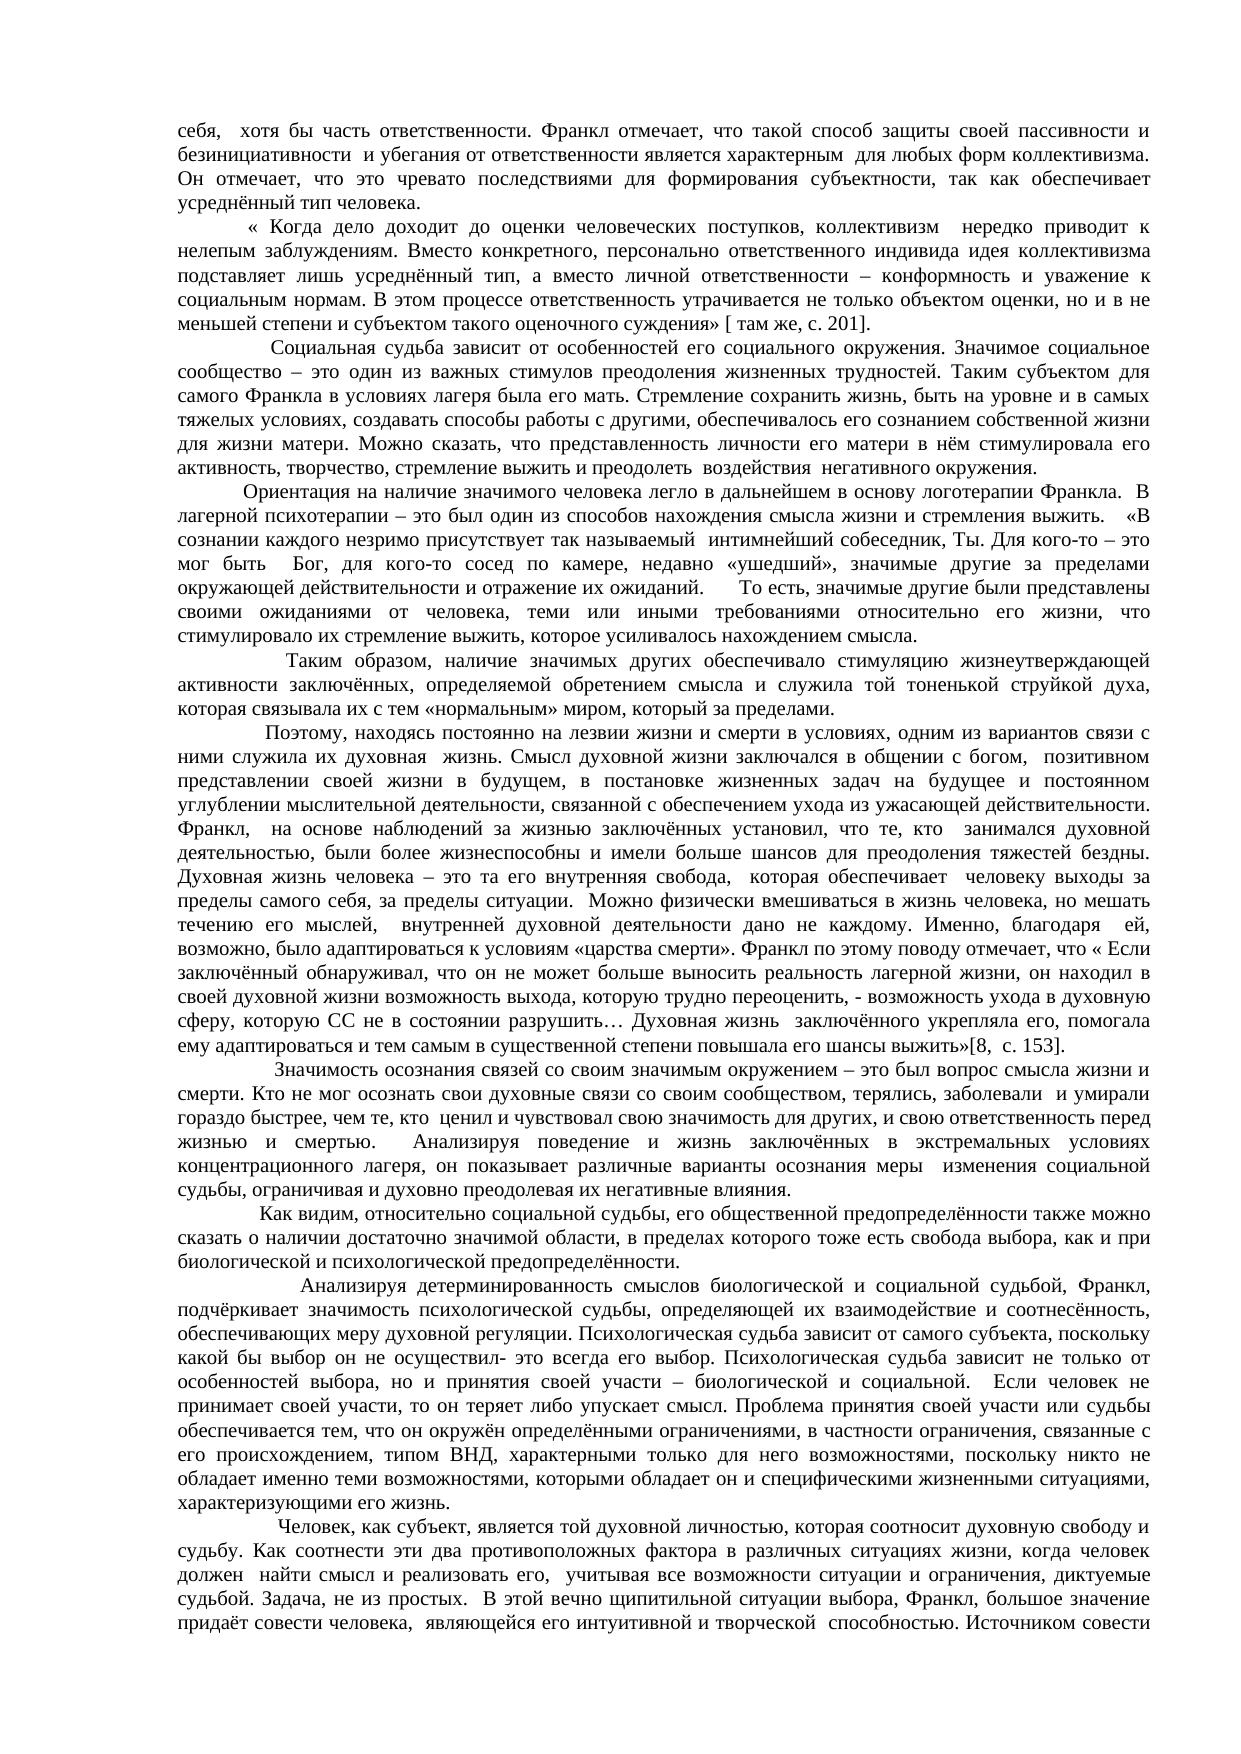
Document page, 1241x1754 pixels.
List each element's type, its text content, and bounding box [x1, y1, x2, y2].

text Как видим, относительно социальной судьбы, его общественной предопределённости также можно сказать о наличии достаточно значимой области, в пределах которого тоже есть свобода выбора, как и при биологической и психологической предопределённости. [177, 1201, 1152, 1273]
text Таким образом, наличие значимых других обеспечивало стимуляцию жизнеутверждающей активности заключённых, определяемой обретением смысла и служила той тоненькой струйкой духа, которая связывала их с тем «нормальным» миром, который за пределами. [177, 647, 1152, 720]
text Значимость осознания связей со своим значимым окружением – это был вопрос смысла жизни и смерти. Кто не мог осознать свои духовные связи со своим сообществом, терялись, заболевали и умирали гораздо быстрее, чем те, кто ценил и чувствовал свою значимость для других, и свою ответственность перед жизнью и смертью. Анализируя поведение и жизнь заключённых в экстремальных условиях концентрационного лагеря, он показывает различные варианты осознания меры изменения социальной судьбы, ограничивая и духовно преодолевая их негативные влияния. [177, 1057, 1152, 1201]
text Поэтому, находясь постоянно на лезвии жизни и смерти в условиях, одним из вариантов связи с ними служила их духовная жизнь. Смысл духовной жизни заключался в общении с богом, позитивном представлении своей жизни в будущем, в постановке жизненных задач на будущее и постоянном углублении мыслительной деятельности, связанной с обеспечением ухода из ужасающей действительности. Франкл, на основе наблюдений за жизнью заключённых установил, что те, кто занимался духовной деятельностью, были более жизнеспособны и имели больше шансов для преодоления тяжестей бездны. Духовная жизнь человека – это та его внутренняя свобода, которая обеспечивает человеку выходы за пределы самого себя, за пределы ситуации. Можно физически вмешиваться в жизнь человека, но мешать течению его мыслей, внутренней духовной деятельности дано не каждому. Именно, благодаря ей, возможно, было адаптироваться к условиям «царства смерти». Франкл по этому поводу отмечает, что « Если заключённый обнаруживал, что он не может больше выносить реальность лагерной жизни, он находил в своей духовной жизни возможность выхода, которую трудно переоценить, - возможность ухода в духовную сферу, которую СС не в состоянии разрушить… Духовная жизнь заключённого укрепляла его, помогала ему адаптироваться и тем самым в существенной степени повышала его шансы выжить»[8, с. 153]. [177, 720, 1152, 1057]
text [177, 1514, 1152, 1634]
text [177, 118, 1152, 214]
text Ориентация на наличие значимого человека легло в дальнейшем в основу логотерапии Франкла. В лагерной психотерапии – это был один из способов нахождения смысла жизни и стремления выжить. «В сознании каждого незримо присутствует так называемый интимнейший собеседник, Ты. Для кого-то – это мог быть Бог, для кого-то сосед по камере, недавно «ушедший», значимые другие за пределами окружающей действительности и отражение их ожиданий. То есть, значимые другие были представлены своими ожиданиями от человека, теми или иными требованиями относительно его жизни, что стимулировало их стремление выжить, которое усиливалось нахождением смысла. [177, 479, 1152, 647]
text Социальная судьба зависит от особенностей его социального окружения. Значимое социальное сообщество – это один из важных стимулов преодоления жизненных трудностей. Таким субъектом для самого Франкла в условиях лагеря была его мать. Стремление сохранить жизнь, быть на уровне и в самых тяжелых условиях, создавать способы работы с другими, обеспечивалось его сознанием собственной жизни для жизни матери. Можно сказать, что представленность личности его матери в нём стимулировала его активность, творчество, стремление выжить и преодолеть воздействия негативного окружения. [177, 335, 1152, 479]
text Анализируя детерминированность смыслов биологической и социальной судьбой, Франкл, подчёркивает значимость психологической судьбы, определяющей их взаимодействие и соотнесённость, обеспечивающих меру духовной регуляции. Психологическая судьба зависит от самого субъекта, поскольку какой бы выбор он не осуществил- это всегда его выбор. Психологическая судьба зависит не только от особенностей выбора, но и принятия своей участи – биологической и социальной. Если человек не принимает своей участи, то он теряет либо упускает смысл. Проблема принятия своей участи или судьбы обеспечивается тем, что он окружён определёнными ограничениями, в частности ограничения, связанные с его происхождением, типом ВНД, характерными только для него возможностями, поскольку никто не обладает именно теми возможностями, которыми обладает он и специфическими жизненными ситуациями, характеризующими его жизнь. [177, 1273, 1152, 1514]
text « Когда дело доходит до оценки человеческих поступков, коллективизм нередко приводит к нелепым заблуждениям. Вместо конкретного, персонально ответственного индивида идея коллективизма подставляет лишь усреднённый тип, а вместо личной ответственности – конформность и уважение к социальным нормам. В этом процессе ответственность утрачивается не только объектом оценки, но и в не меньшей степени и субъектом такого оценочного суждения» [ там же, с. 201]. [177, 214, 1152, 335]
